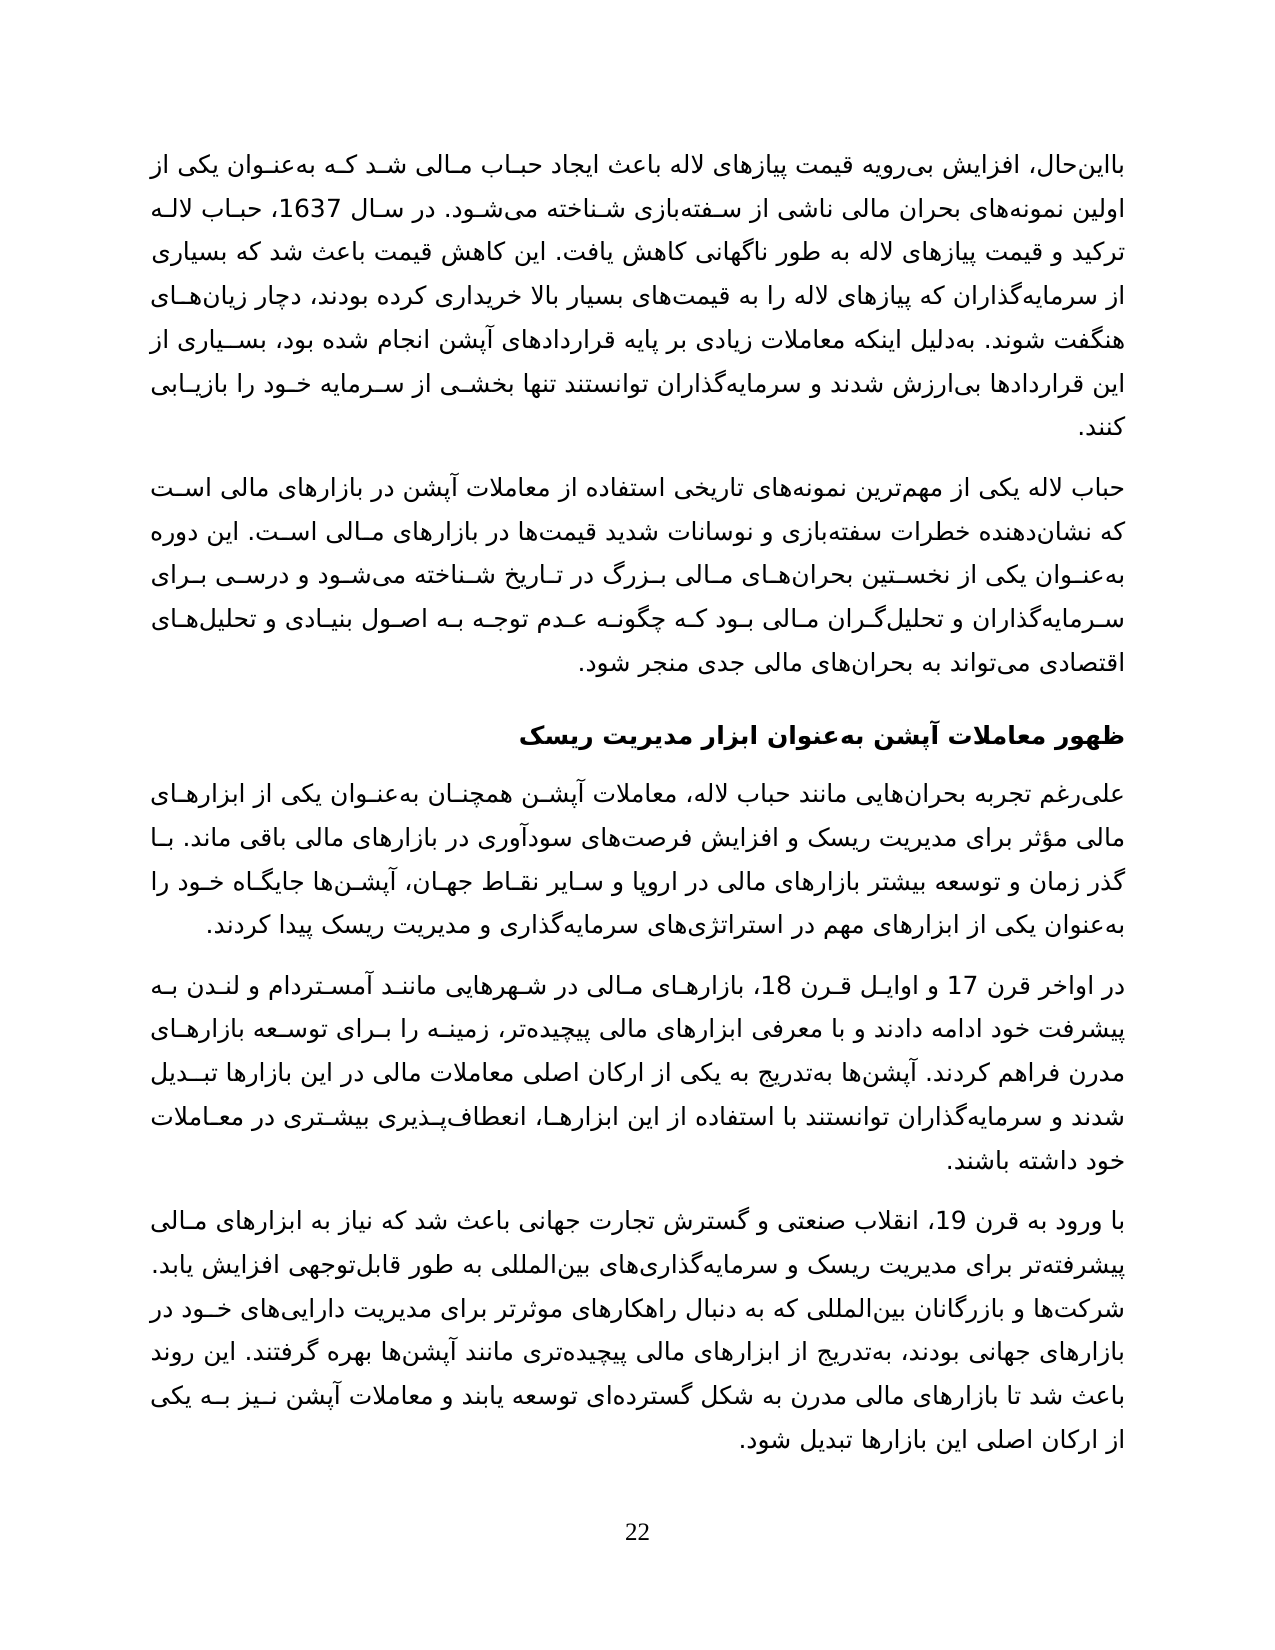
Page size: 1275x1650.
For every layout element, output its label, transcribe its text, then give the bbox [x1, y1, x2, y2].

text در اواخر قرن 17 و اوایل قرن 18، بازارهای مالی در شهرهایی مانند آمستردام و لندن به پیشرفت خود ادامه دادند و با معرفی ابزارهای مالی پیچیده‌تر، زمینه را برای توسعه بازارهای مدرن فراهم کردند. آپشن‌ها به‌تدریج به یکی از ارکان اصلی معاملات مالی در این بازارها تبدیل شدند و سرمایه‌گذاران توانستند با استفاده از این ابزارها، انعطاف‌پذیری بیشتری در معاملات خود داشته باشند. [150, 971, 1125, 1175]
subtitle ظهور معاملات آپشن به‌عنوان ابزار مدیریت ریسک [150, 721, 1125, 750]
text با ورود به قرن 19، انقلاب صنعتی و گسترش تجارت جهانی باعث شد که نیاز به ابزارهای مالی پیشرفته‌تر برای مدیریت ریسک و سرمایه‌گذاری‌های بین‌المللی به طور قابل‌توجهی افزایش یابد. شرکت‌ها و بازرگانان بین‌المللی که به دنبال راهکارهای موثرتر برای مدیریت دارایی‌های خود در بازارهای جهانی بودند، به‌تدریج از ابزارهای مالی پیچیده‌تری مانند آپشن‌ها بهره گرفتند. این روند باعث شد تا بازارهای مالی مدرن به شکل گسترده‌ای توسعه یابند و معاملات آپشن نیز به یکی از ارکان اصلی این بازارها تبدیل شود. [150, 1206, 1125, 1454]
text حباب لاله یکی از مهم‌ترین نمونه‌های تاریخی استفاده از معاملات آپشن در بازارهای مالی است که نشان‌دهنده خطرات سفته‌بازی و نوسانات شدید قیمت‌ها در بازارهای مالی است. این دوره به‌عنوان یکی از نخستین بحران‌های مالی بزرگ در تاریخ شناخته می‌شود و درسی برای سرمایه‌گذاران و تحلیل‌گران مالی بود که چگونه عدم توجه به اصول بنیادی و تحلیل‌های اقتصادی می‌تواند به بحران‌های مالی جدی منجر شود. [150, 473, 1125, 677]
text بااین‌حال، افزایش بی‌رویه قیمت پیازهای لاله باعث ایجاد حباب مالی شد که به‌عنوان یکی از اولین نمونه‌های بحران مالی ناشی از سفته‌بازی شناخته می‌شود. در سال 1637، حباب لاله ترکید و قیمت پیازهای لاله به طور ناگهانی کاهش یافت. این کاهش قیمت باعث شد که بسیاری از سرمایه‌گذاران که پیازهای لاله را به قیمت‌های بسیار بالا خریداری کرده بودند، دچار زیان‌های هنگفت شوند. به‌دلیل اینکه معاملات زیادی بر پایه قراردادهای آپشن انجام شده بود، بسیاری از این قراردادها بی‌ارزش شدند و سرمایه‌گذاران توانستند تنها بخشی از سرمایه خود را بازیابی کنند. [150, 150, 1125, 442]
text علی‌رغم تجربه بحران‌هایی مانند حباب لاله، معاملات آپشن همچنان به‌عنوان یکی از ابزارهای مالی مؤثر برای مدیریت ریسک و افزایش فرصت‌های سودآوری در بازارهای مالی باقی ماند. با گذر زمان و توسعه بیشتر بازارهای مالی در اروپا و سایر نقاط جهان، آپشن‌ها جایگاه خود را به‌عنوان یکی از ابزارهای مهم در استراتژی‌های سرمایه‌گذاری و مدیریت ریسک پیدا کردند. [150, 779, 1125, 939]
